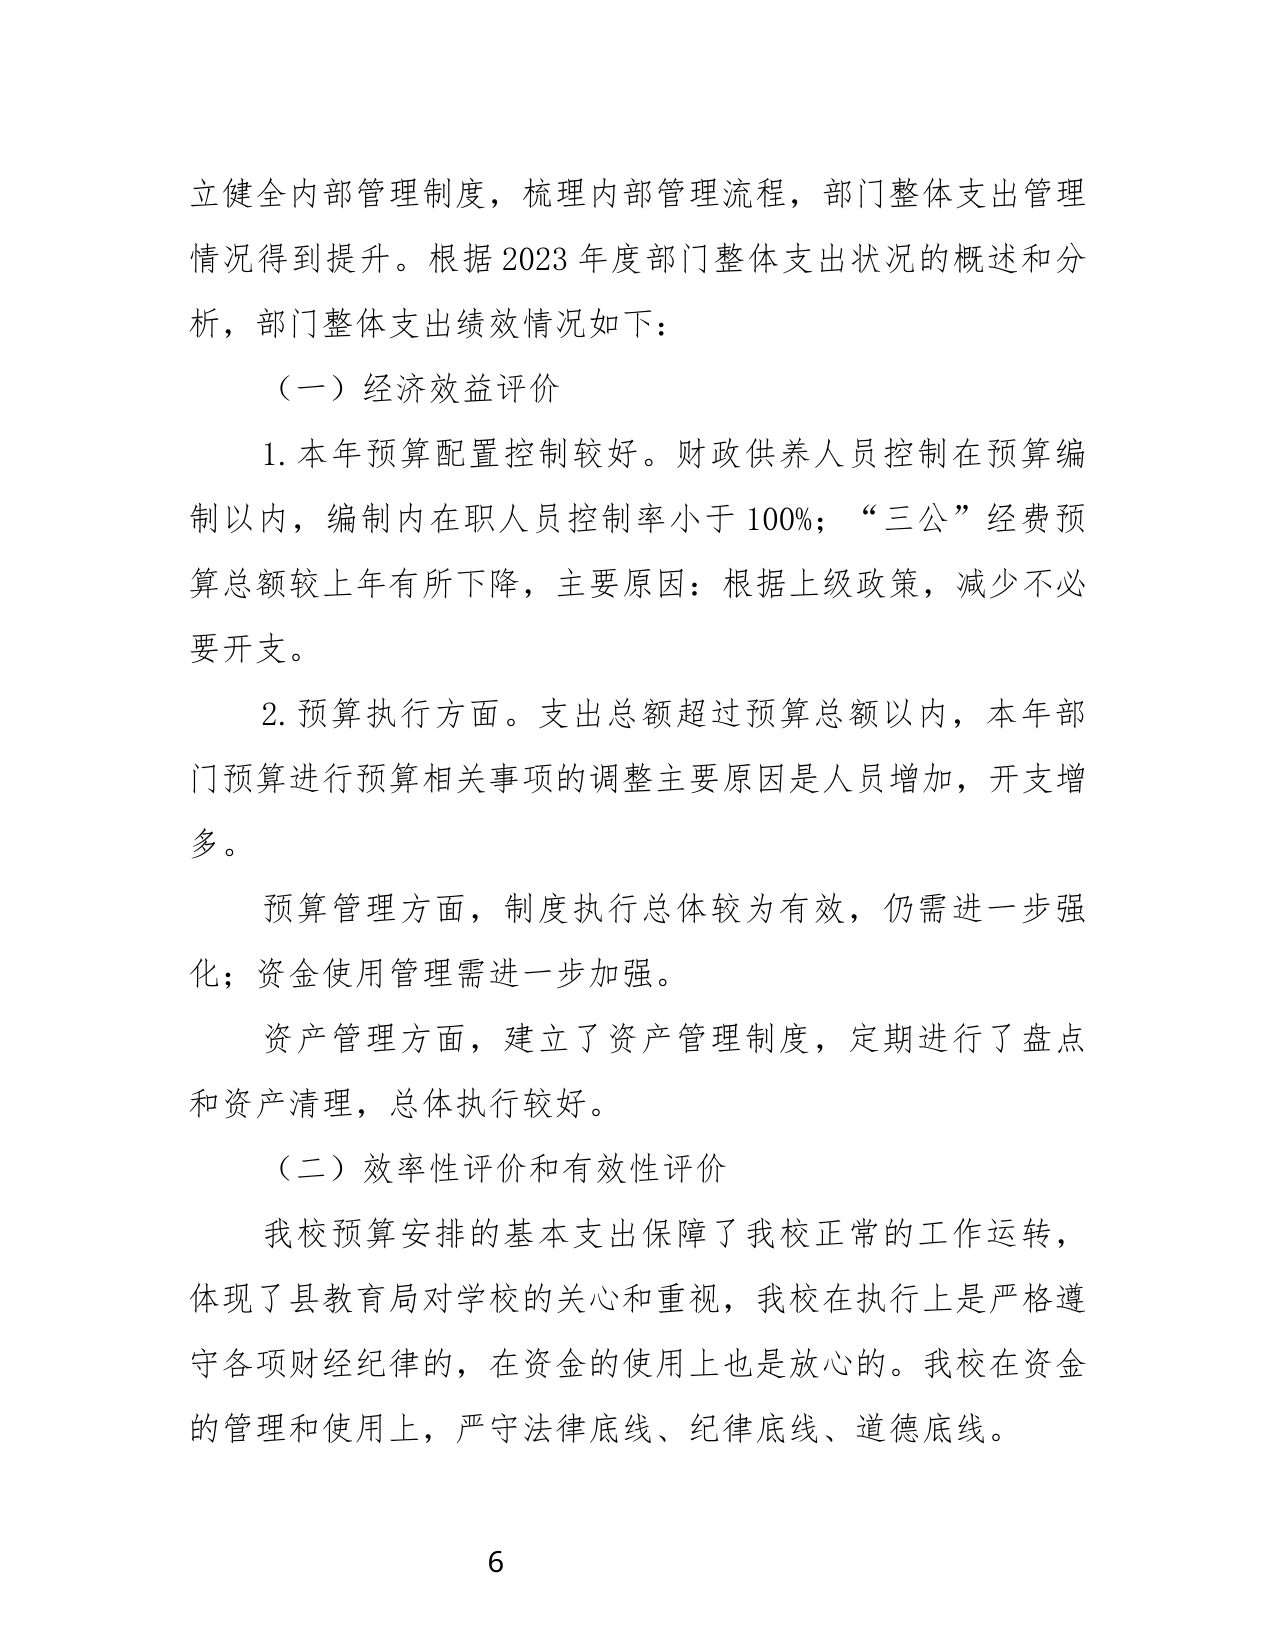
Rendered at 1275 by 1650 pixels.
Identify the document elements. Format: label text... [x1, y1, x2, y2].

text 预算管理方面，制度执行总体较为有效，仍需进一步强化；资金使用管理需进一步加强。 [187, 874, 1087, 1004]
text 1.本年预算配置控制较好。财政供养人员控制在预算编制以内，编制内在职人员控制率小于100%；“三公”经费预算总额较上年有所下降，主要原因：根据上级政策，减少不必要开支。 [187, 419, 1087, 679]
text 我校预算安排的基本支出保障了我校正常的工作运转，体现了县教育局对学校的关心和重视，我校在执行上是严格遵守各项财经纪律的，在资金的使用上也是放心的。我校在资金的管理和使用上，严守法律底线、纪律底线、道德底线。 [187, 1199, 1087, 1459]
text 资产管理方面，建立了资产管理制度，定期进行了盘点和资产清理，总体执行较好。 [187, 1004, 1087, 1134]
text 2.预算执行方面。支出总额超过预算总额以内，本年部门预算进行预算相关事项的调整主要原因是人员增加，开支增多。 [187, 679, 1087, 874]
text （一）经济效益评价 [187, 354, 1087, 419]
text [187, 159, 1087, 354]
text （二）效率性评价和有效性评价 [187, 1134, 1087, 1199]
